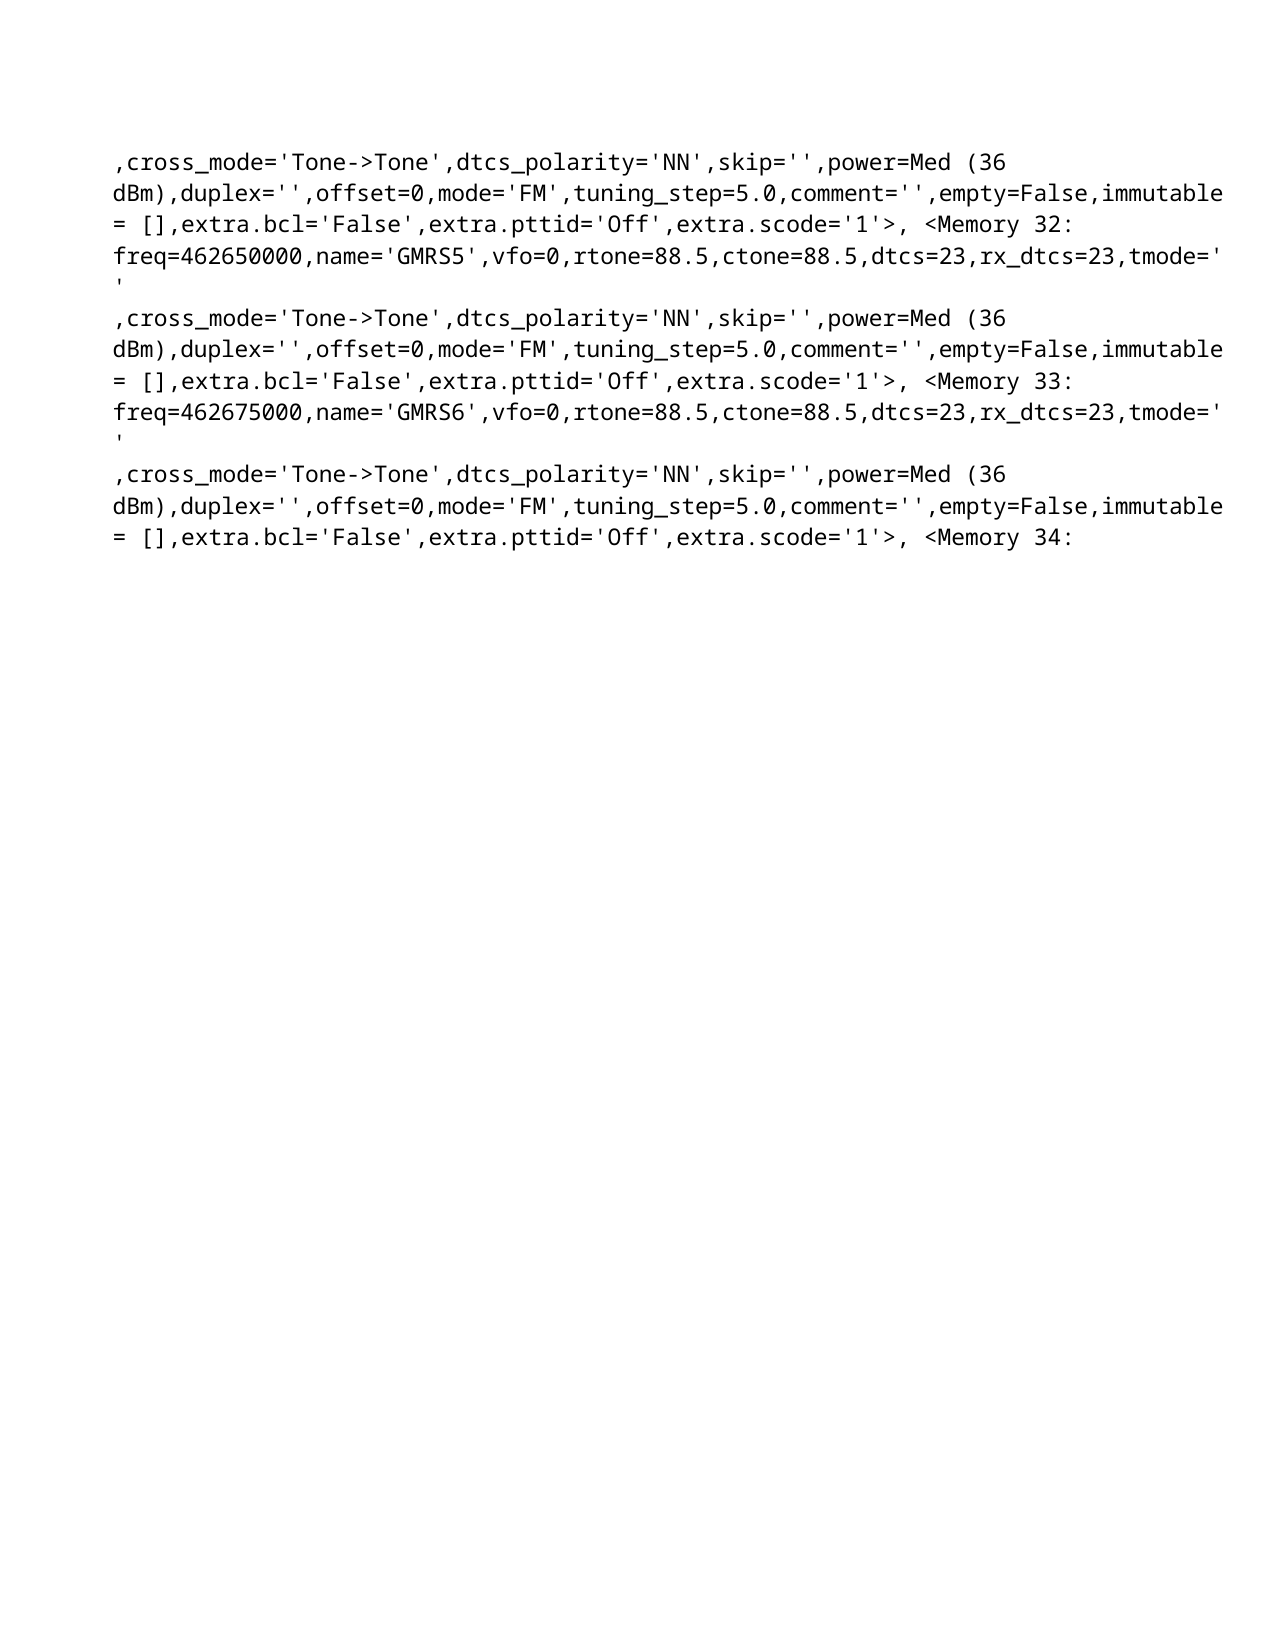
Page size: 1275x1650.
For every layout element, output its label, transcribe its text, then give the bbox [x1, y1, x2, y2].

text ,cross_mode='Tone‐>Tone',dtcs_polarity='NN',skip='',power=Med (36 dBm),duplex='',offset=0,mode='FM',tuning_step=5.0,comment='',empty=False,immutable= [],extra.bcl='False',extra.pttid='Off',extra.scode='1'>, <Memory 34: [112, 458, 1227, 552]
text ,cross_mode='Tone‐>Tone',dtcs_polarity='NN',skip='',power=Med (36 dBm),duplex='',offset=0,mode='FM',tuning_step=5.0,comment='',empty=False,immutable= [],extra.bcl='False',extra.pttid='Off',extra.scode='1'>, <Memory 32: freq=462650000,name='GMRS5',vfo=0,rtone=88.5,ctone=88.5,dtcs=23,rx_dtcs=23,tmode='' [112, 146, 1227, 302]
text ,cross_mode='Tone‐>Tone',dtcs_polarity='NN',skip='',power=Med (36 dBm),duplex='',offset=0,mode='FM',tuning_step=5.0,comment='',empty=False,immutable= [],extra.bcl='False',extra.pttid='Off',extra.scode='1'>, <Memory 33: freq=462675000,name='GMRS6',vfo=0,rtone=88.5,ctone=88.5,dtcs=23,rx_dtcs=23,tmode='' [112, 302, 1227, 458]
